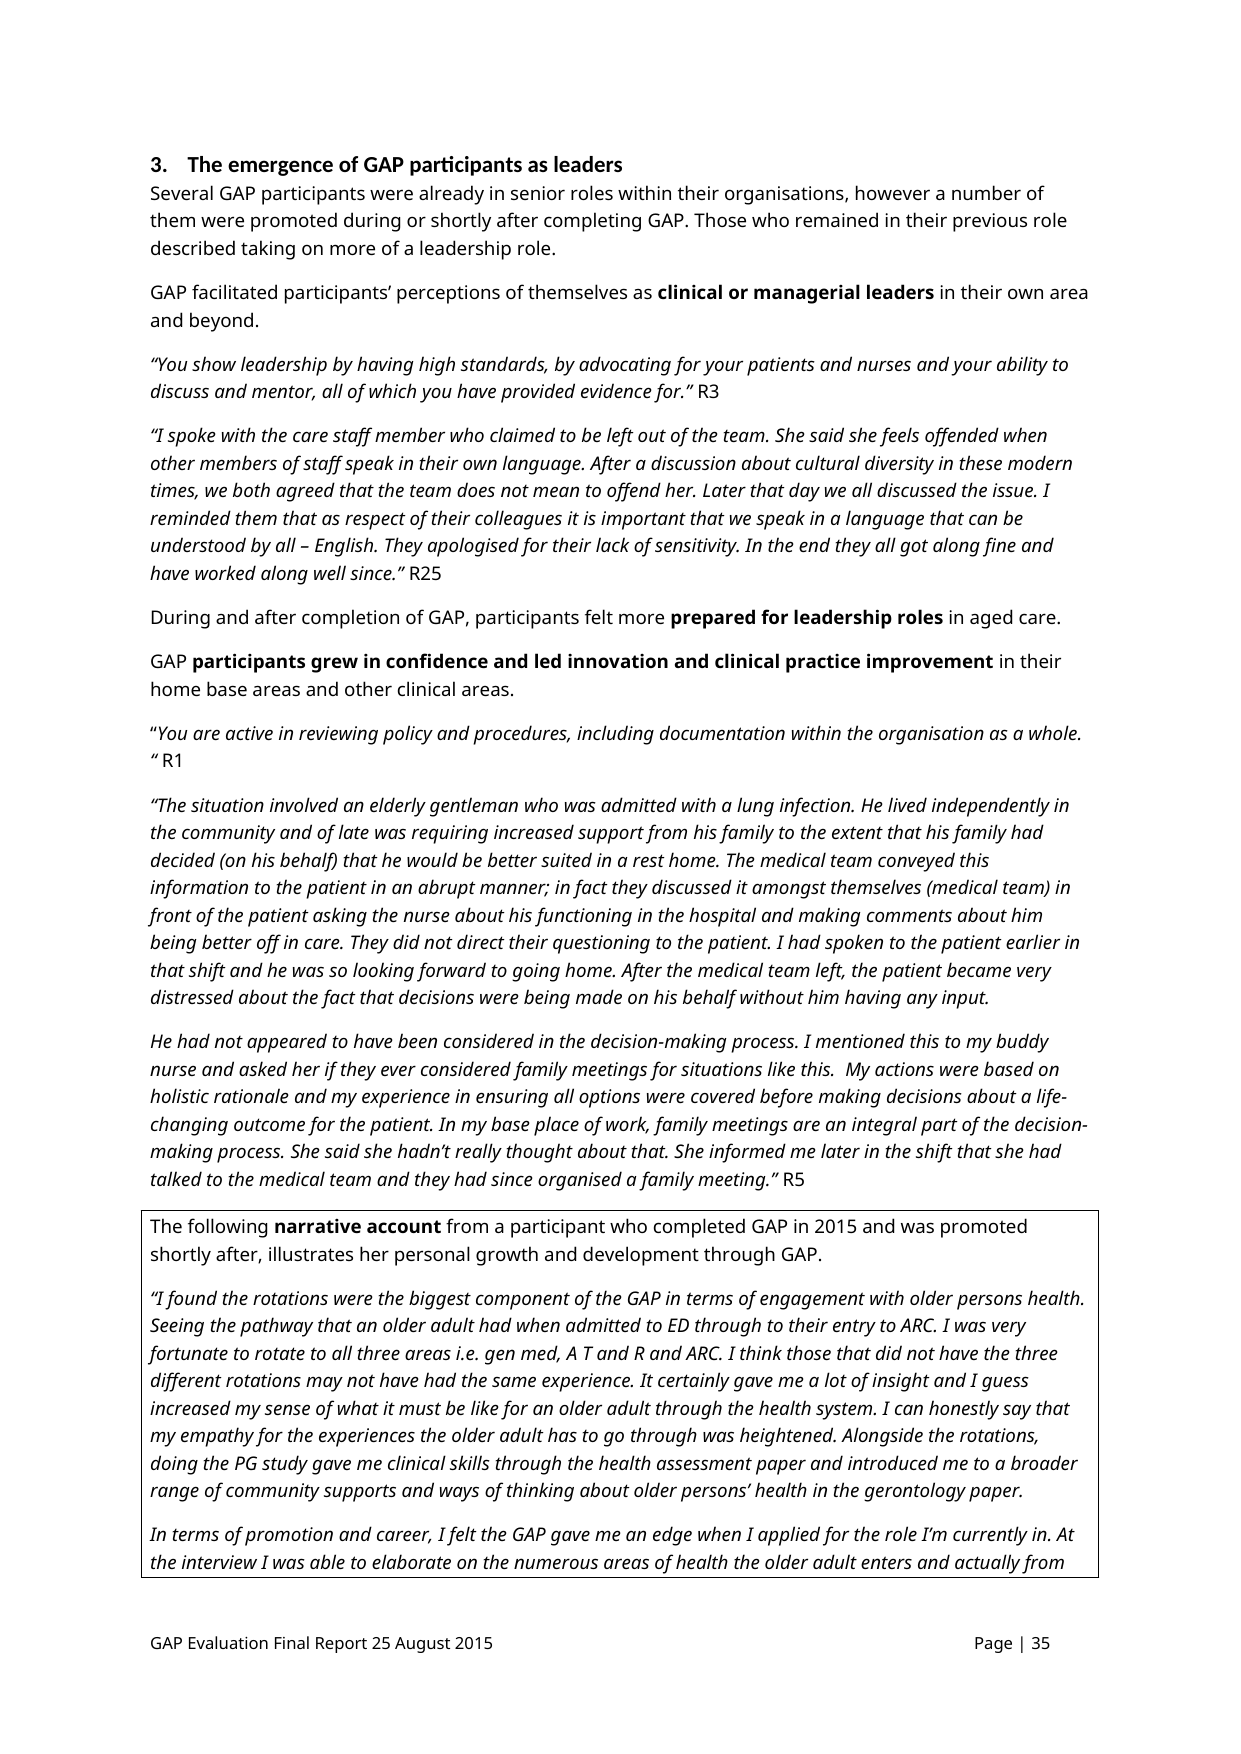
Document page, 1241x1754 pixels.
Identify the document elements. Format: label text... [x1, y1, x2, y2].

text GAP facilitated participants’ perceptions of themselves as clinical or managerial leaders in their own area and beyond. [150, 279, 1090, 332]
text “I found the rotations were the biggest component of the GAP in terms of engagement with older persons health. Seeing the pathway that an older adult had when admitted to ED through to their entry to ARC. I was very fortunate to rotate to all three areas i.e. gen med, A T and R and ARC. I think those that did not have the three different rotations may not have had the same experience. It certainly gave me a lot of insight and I guess increased my sense of what it must be like for an older adult through the health system. I can honestly say that my empathy for the experiences the older adult has to go through was heightened. Alongside the rotations, doing the PG study gave me clinical skills through the health assessment paper and introduced me to a broader range of community supports and ways of thinking about older persons’ health in the gerontology paper. [142, 1282, 1098, 1503]
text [142, 1518, 1098, 1577]
text The following narrative account from a participant who completed GAP in 2015 and was promoted shortly after, illustrates her personal growth and development through GAP. [142, 1211, 1098, 1266]
text “You are active in reviewing policy and procedures, including documentation within the organisation as a whole. “ R1 [150, 720, 1090, 773]
text He had not appeared to have been considered in the decision-making process. I mentioned this to my buddy nurse and asked her if they ever considered family meetings for situations like this. My actions were based on holistic rationale and my experience in ensuring all options were covered before making decisions about a life-changing outcome for the patient. In my base place of work, family meetings are an integral part of the decision-making process. She said she hadn’t really thought about that. She informed me later in the shift that she had talked to the medical team and they had since organised a family meeting.” R5 [150, 1028, 1090, 1192]
text “The situation involved an elderly gentleman who was admitted with a lung infection. He lived independently in the community and of late was requiring increased support from his family to the extent that his family had decided (on his behalf) that he would be better suited in a rest home. The medical team conveyed this information to the patient in an abrupt manner; in fact they discussed it amongst themselves (medical team) in front of the patient asking the nurse about his functioning in the hospital and making comments about him being better off in care. They did not direct their questioning to the patient. I had spoken to the patient earlier in that shift and he was so looking forward to going home. After the medical team left, the patient became very distressed about the fact that decisions were being made on his behalf without him having any input. [150, 792, 1090, 1010]
text “You show leadership by having high standards, by advocating for your patients and nurses and your ability to discuss and mentor, all of which you have provided evidence for.” R3 [150, 351, 1090, 404]
text During and after completion of GAP, participants felt more prepared for leadership roles in aged care. [150, 604, 1090, 630]
text Several GAP participants were already in senior roles within their organisations, however a number of them were promoted during or shortly after completing GAP. Those who remained in their previous role described taking on more of a leadership role. [150, 180, 1090, 261]
subtitle The emergence of GAP participants as leaders [150, 150, 1090, 178]
text GAP participants grew in confidence and led innovation and clinical practice improvement in their home base areas and other clinical areas. [150, 648, 1090, 702]
text “I spoke with the care staff member who claimed to be left out of the team. She said she feels offended when other members of staff speak in their own language. After a discussion about cultural diversity in these modern times, we both agreed that the team does not mean to offend her. Later that day we all discussed the issue. I reminded them that as respect of their colleagues it is important that we speak in a language that can be understood by all – English. They apologised for their lack of sensitivity. In the end they all got along fine and have worked along well since.” R25 [150, 423, 1090, 586]
